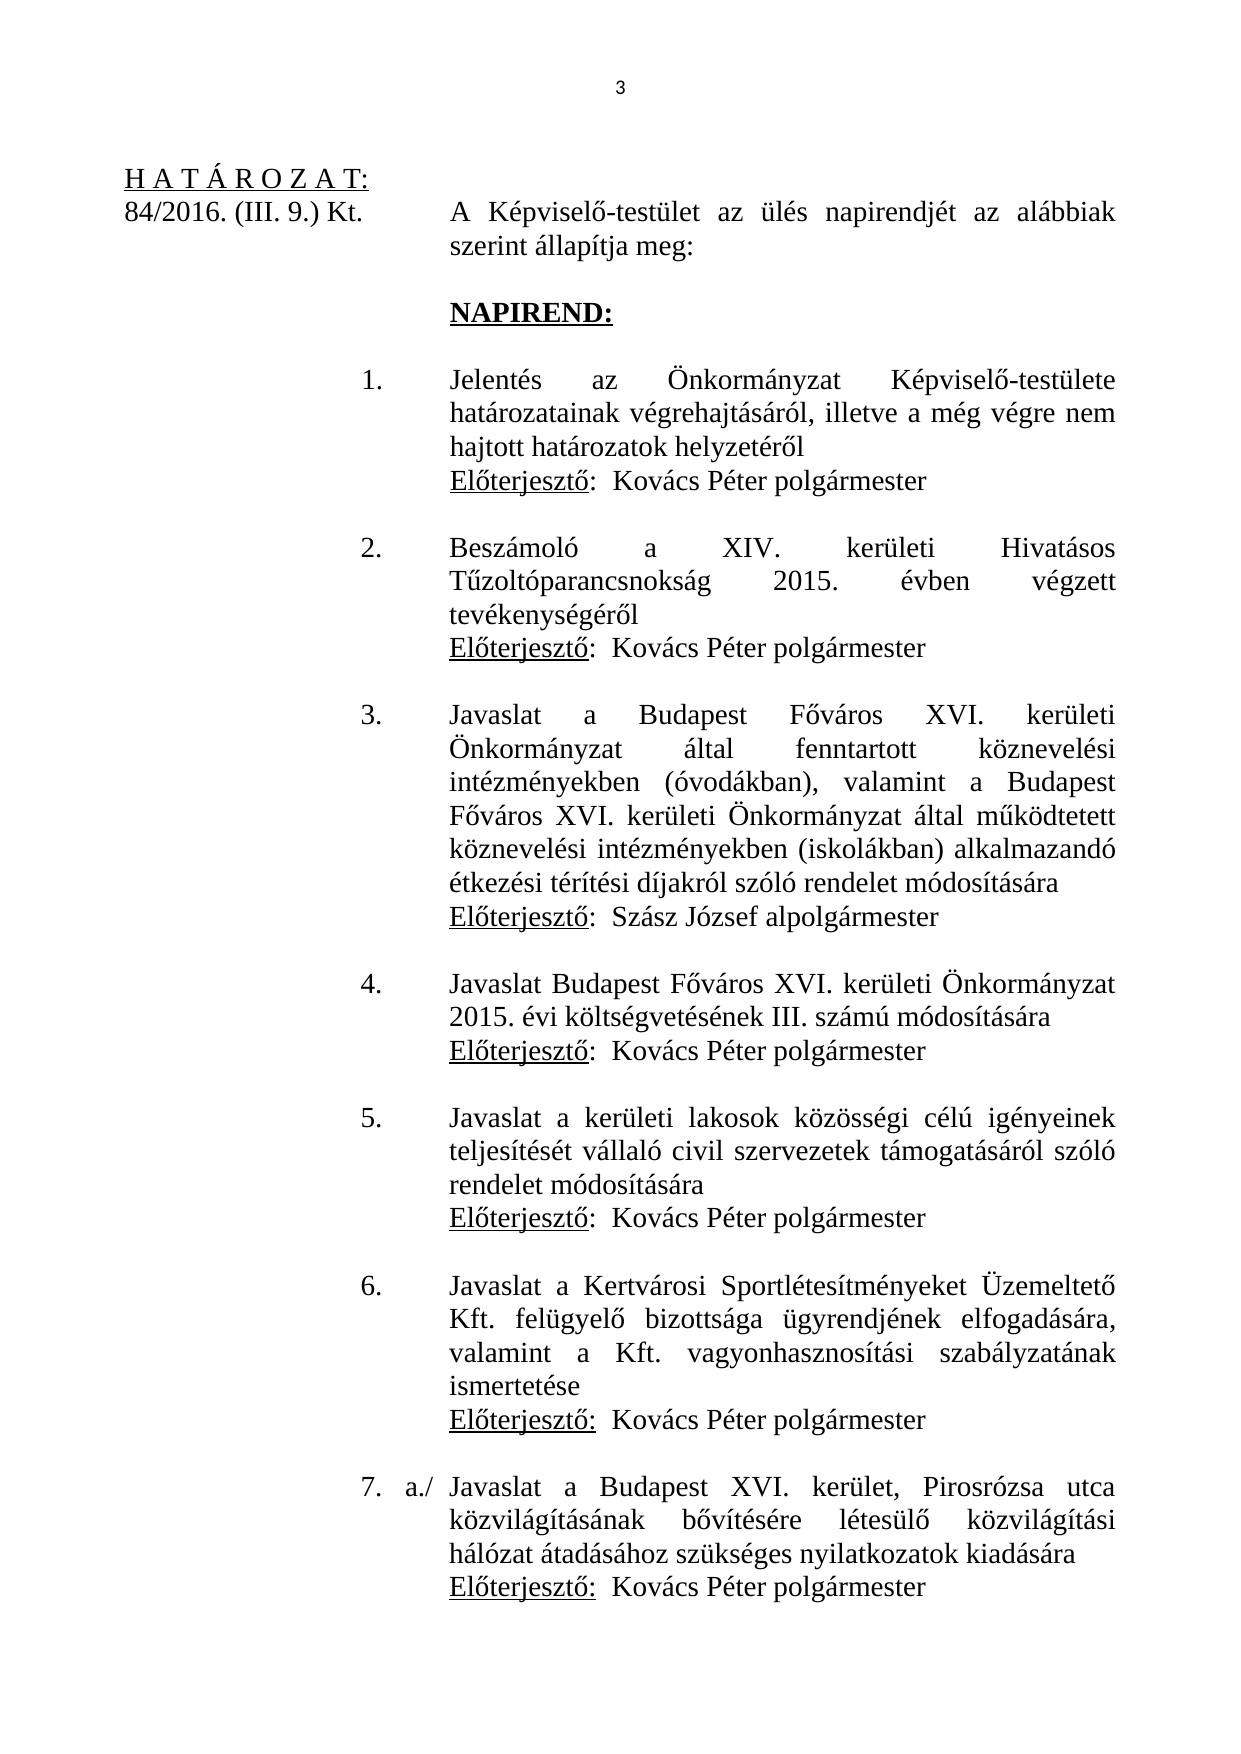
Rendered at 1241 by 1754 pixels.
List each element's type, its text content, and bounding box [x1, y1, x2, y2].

text 5. Javaslat a kerületi lakosok közösségi célú igényeinek teljesítését vállaló civil szervezetek támogatásáról szóló rendelet módosítására [360, 1100, 1116, 1201]
text 6. Javaslat a Kertvárosi Sportlétesítményeket Üzemeltető Kft. felügyelő bizottsága ügyrendjének elfogadására, valamint a Kft. vagyonhasznosítási szabályzatának ismertetése [360, 1268, 1116, 1402]
text Előterjesztő: Kovács Péter polgármester [449, 1033, 1116, 1066]
text Előterjesztő: Kovács Péter polgármester [449, 630, 1116, 664]
text Előterjesztő: Kovács Péter polgármester [449, 463, 1116, 496]
text 1. Jelentés az Önkormányzat Képviselő-testülete határozatainak végrehajtásáról, illetve a még végre nem hajtott határozatok helyzetéről [361, 362, 1116, 463]
text 4. Javaslat Budapest Főváros XVI. kerületi Önkormányzat 2015. évi költségvetésének III. számú módosítására [360, 966, 1116, 1033]
text 84/2016. (III. 9.) Kt. A Képviselő-testület az ülés napirendjét az alábbiak szerint állapítja meg: [124, 194, 1116, 261]
text Előterjesztő: Szász József alpolgármester [449, 899, 1116, 932]
text 7. a./ Javaslat a Budapest XVI. kerület, Pirosrózsa utca közvilágításának bővítésére létesülő közvilágítási hálózat átadásához szükséges nyilatkozatok kiadására [360, 1469, 1116, 1569]
text Előterjesztő: Kovács Péter polgármester [449, 1569, 1116, 1603]
text 2. Beszámoló a XIV. kerületi Hivatásos Tűzoltóparancsnokság 2015. évben végzett tevékenységéről [360, 530, 1116, 630]
text H A T Á R O Z A T: [124, 161, 1116, 194]
text NAPIREND: [124, 295, 1116, 328]
text Előterjesztő: Kovács Péter polgármester [449, 1201, 1116, 1234]
text 3. Javaslat a Budapest Főváros XVI. kerületi Önkormányzat által fenntartott köznevelési intézményekben (óvodákban), valamint a Budapest Főváros XVI. kerületi Önkormányzat által működtetett köznevelési intézményekben (iskolákban) alkalmazandó étkezési térítési díjakról szóló rendelet módosítására [360, 697, 1116, 899]
text Előterjesztő: Kovács Péter polgármester [449, 1402, 1116, 1435]
